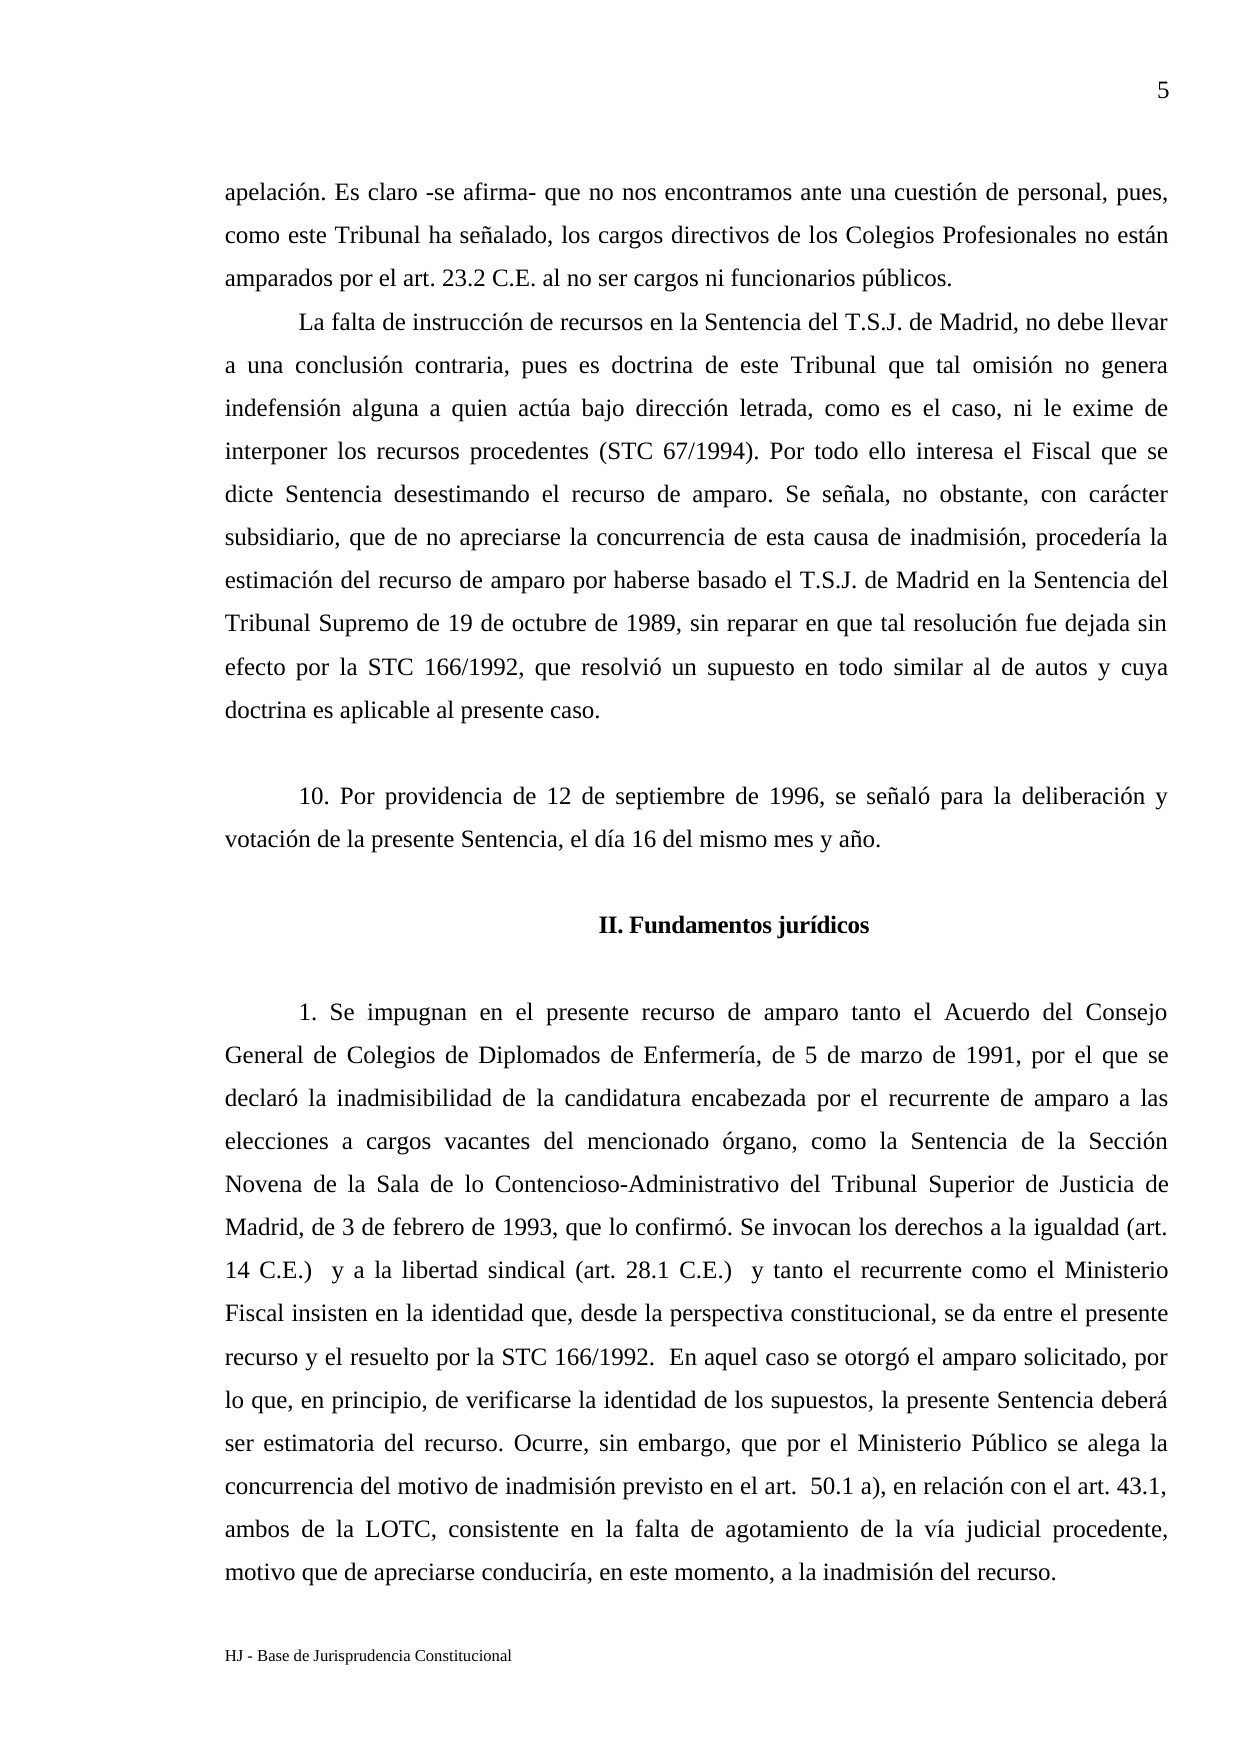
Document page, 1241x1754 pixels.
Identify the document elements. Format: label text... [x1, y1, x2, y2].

text 10. Por providencia de 12 de septiembre de 1996, se señaló para la deliberación y votación de la presente Sentencia, el día 16 del mismo mes y año. [224, 781, 1169, 853]
text La falta de instrucción de recursos en la Sentencia del T.S.J. de Madrid, no debe llevar a una conclusión contraria, pues es doctrina de este Tribunal que tal omisión no genera indefensión alguna a quien actúa bajo dirección letrada, como es el caso, ni le exime de interponer los recursos procedentes (STC 67/1994). Por todo ello interesa el Fiscal que se dicte Sentencia desestimando el recurso de amparo. Se señala, no obstante, con carácter subsidiario, que de no apreciarse la concurrencia de esta causa de inadmisión, procedería la estimación del recurso de amparo por haberse basado el T.S.J. de Madrid en la Sentencia del Tribunal Supremo de 19 de octubre de 1989, sin reparar en que tal resolución fue dejada sin efecto por la STC 166/1992, que resolvió un supuesto en todo similar al de autos y cuya doctrina es aplicable al presente caso. [224, 307, 1169, 723]
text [224, 177, 1169, 292]
subtitle II. Fundamentos jurídicos [224, 910, 1169, 939]
text 1. Se impugnan en el presente recurso de amparo tanto el Acuerdo del Consejo General de Colegios de Diplomados de Enfermería, de 5 de marzo de 1991, por el que se declaró la inadmisibilidad de la candidatura encabezada por el recurrente de amparo a las elecciones a cargos vacantes del mencionado órgano, como la Sentencia de la Sección Novena de la Sala de lo Contencioso-Administrativo del Tribunal Superior de Justicia de Madrid, de 3 de febrero de 1993, que lo confirmó. Se invocan los derechos a la igualdad (art. 14 C.E.) y a la libertad sindical (art. 28.1 C.E.) y tanto el recurrente como el Ministerio Fiscal insisten en la identidad que, desde la perspectiva constitucional, se da entre el presente recurso y el resuelto por la STC 166/1992. En aquel caso se otorgó el amparo solicitado, por lo que, en principio, de verificarse la identidad de los supuestos, la presente Sentencia deberá ser estimatoria del recurso. Ocurre, sin embargo, que por el Ministerio Público se alega la concurrencia del motivo de inadmisión previsto en el art. 50.1 a), en relación con el art. 43.1, ambos de la LOTC, consistente en la falta de agotamiento de la vía judicial procedente, motivo que de apreciarse conduciría, en este momento, a la inadmisión del recurso. [224, 997, 1169, 1586]
